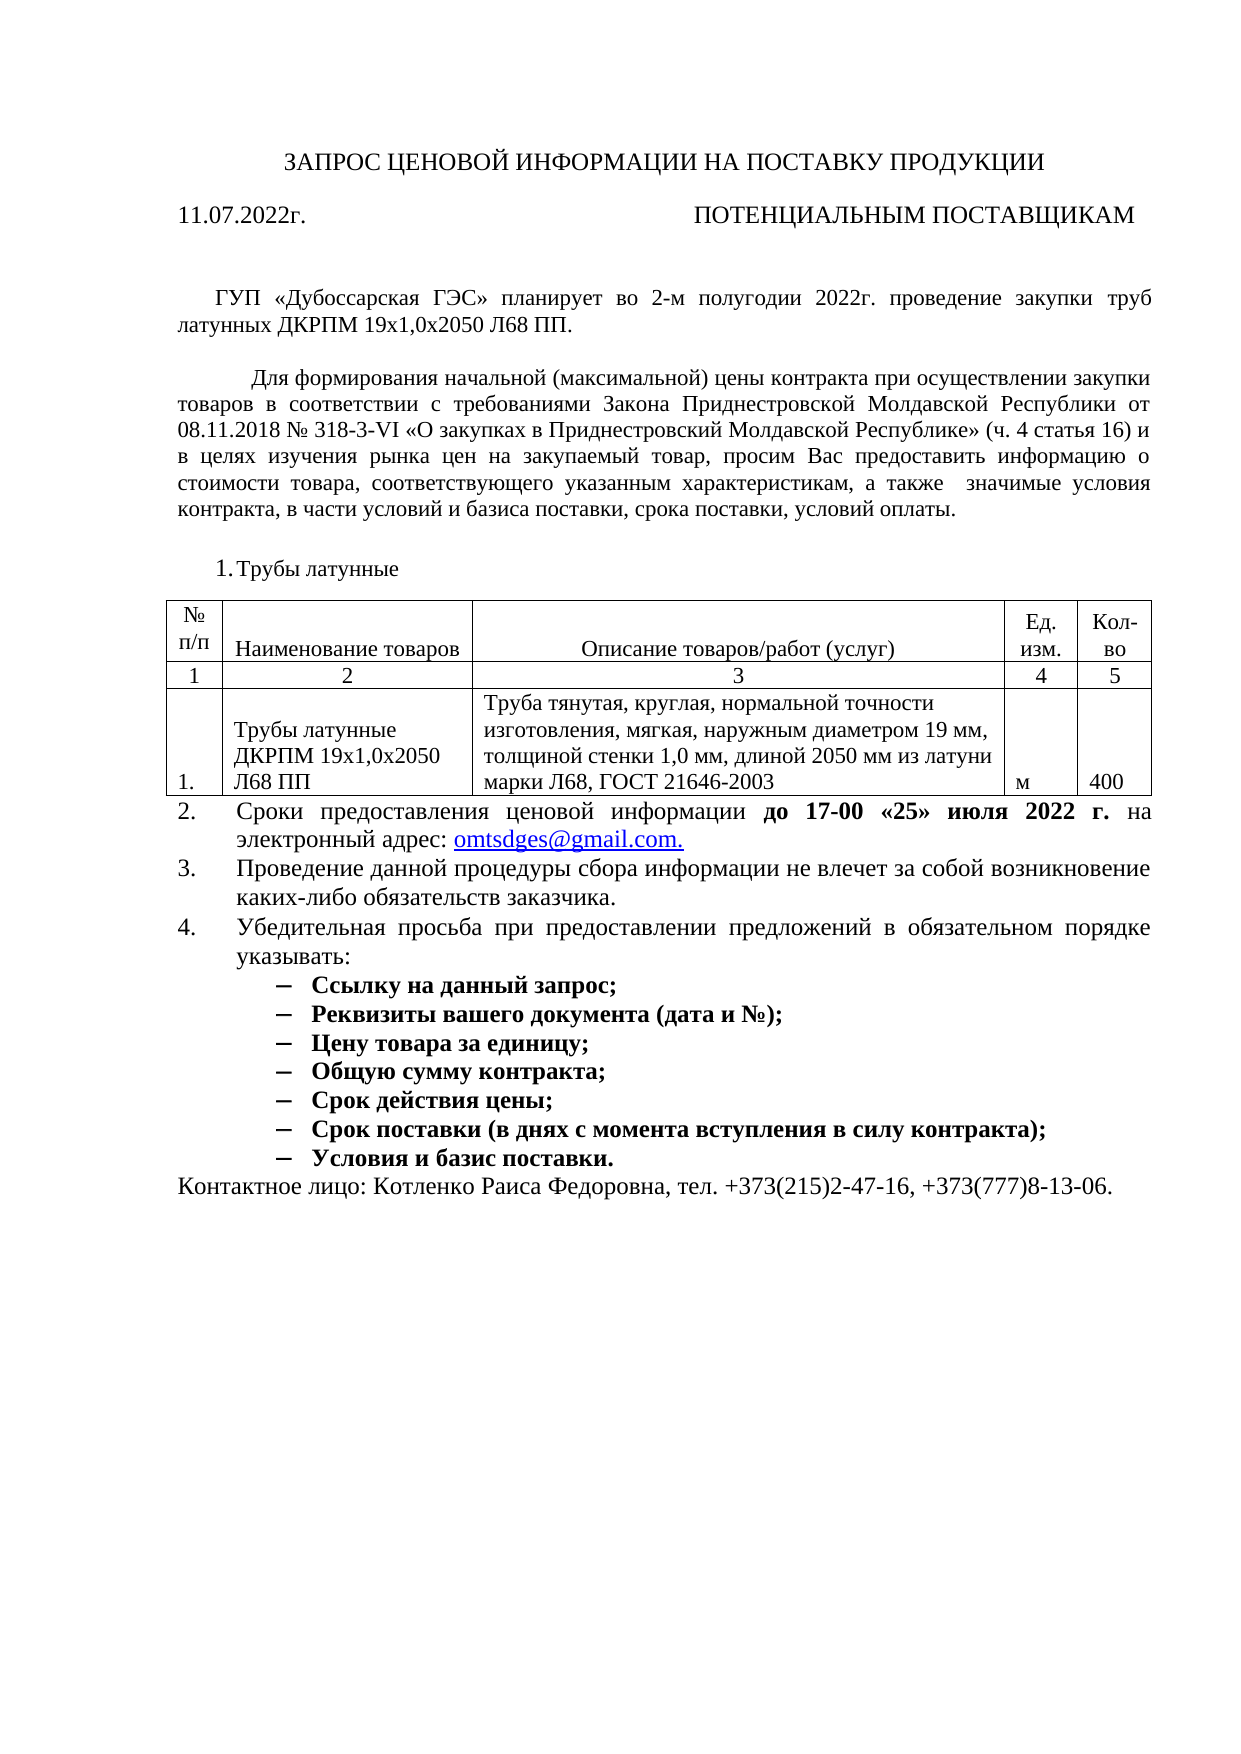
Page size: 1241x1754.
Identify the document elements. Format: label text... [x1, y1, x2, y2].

table_cell Труба тянутая, круглая, нормальной точности изготовления, мягкая, наружным диаметром 19 мм, толщиной стенки 1,0 мм, длиной 2050 мм из латуни марки Л68, ГОСТ 21646-2003 [473, 689, 1004, 795]
text 11.07.2022г. ПОТЕНЦИАЛЬНЫМ ПОСТАВЩИКАМ [177, 201, 1152, 229]
table_header Описание товаров/работ (услуг) [473, 601, 1004, 661]
list Общую сумму контракта; [274, 1056, 1152, 1085]
list Условия и базис поставки. [274, 1143, 1152, 1171]
text ЗАПРОС ЦЕНОВОЙ ИНФОРМАЦИИ НА ПОСТАВКУ ПРОДУКЦИИ [177, 147, 1152, 176]
table_header Кол-во [1078, 601, 1151, 661]
list Срок поставки (в днях с момента вступления в силу контракта); [274, 1114, 1152, 1143]
table_cell 2 [223, 662, 472, 688]
list Трубы латунные [215, 553, 1152, 581]
table_cell 1 [167, 662, 222, 688]
table_cell 4 [1005, 662, 1077, 688]
text ГУП «Дубоссарская ГЭС» планирует во 2-м полугодии 2022г. проведение закупки труб латунных ДКРПМ 19х1,0х2050 Л68 ПП. [177, 284, 1152, 337]
text Контактное лицо: Котленко Раиса Федоровна, тел. +373(215)2-47-16, +373(777)8-13-06. [177, 1171, 1152, 1200]
table_cell Трубы латунные ДКРПМ 19х1,0х2050 Л68 ПП [223, 689, 472, 795]
text Для формирования начальной (максимальной) цены контракта при осуществлении закупки товаров в соответствии с требованиями Закона Приднестровской Молдавской Республики от 08.11.2018 № 318-3-VI «О закупках в Приднестровский Молдавской Республике» (ч. 4 статья 16) и в целях изучения рынка цен на закупаемый товар, просим Вас предоставить информацию о стоимости товара, соответствующего указанным характеристикам, а также значимые условия контракта, в части условий и базиса поставки, срока поставки, условий оплаты. [177, 363, 1152, 522]
table_header Ед. изм. [1005, 601, 1077, 661]
list Ссылку на данный запрос; [274, 970, 1152, 999]
list Проведение данной процедуры сбора информации не влечет за собой возникновение каких-либо обязательств заказчика. [177, 853, 1152, 911]
table_cell 5 [1078, 662, 1151, 688]
table_cell м [1005, 689, 1077, 795]
table_header № п/п [167, 601, 222, 661]
list Цену товара за единицу; [274, 1028, 1152, 1056]
table_cell 400 [1078, 689, 1151, 795]
list Срок действия цены; [274, 1085, 1152, 1114]
table_header Наименование товаров [223, 601, 472, 661]
table_cell 3 [473, 662, 1004, 688]
list Реквизиты вашего документа (дата и №); [274, 999, 1152, 1028]
list Сроки предоставления ценовой информации до 17-00 «25» июля 2022 г. на электронный адрес: omtsdges@gmail.com. [177, 796, 1152, 853]
list Убедительная просьба при предоставлении предложений в обязательном порядке указывать: [177, 911, 1152, 970]
table_cell 1. [167, 689, 222, 795]
